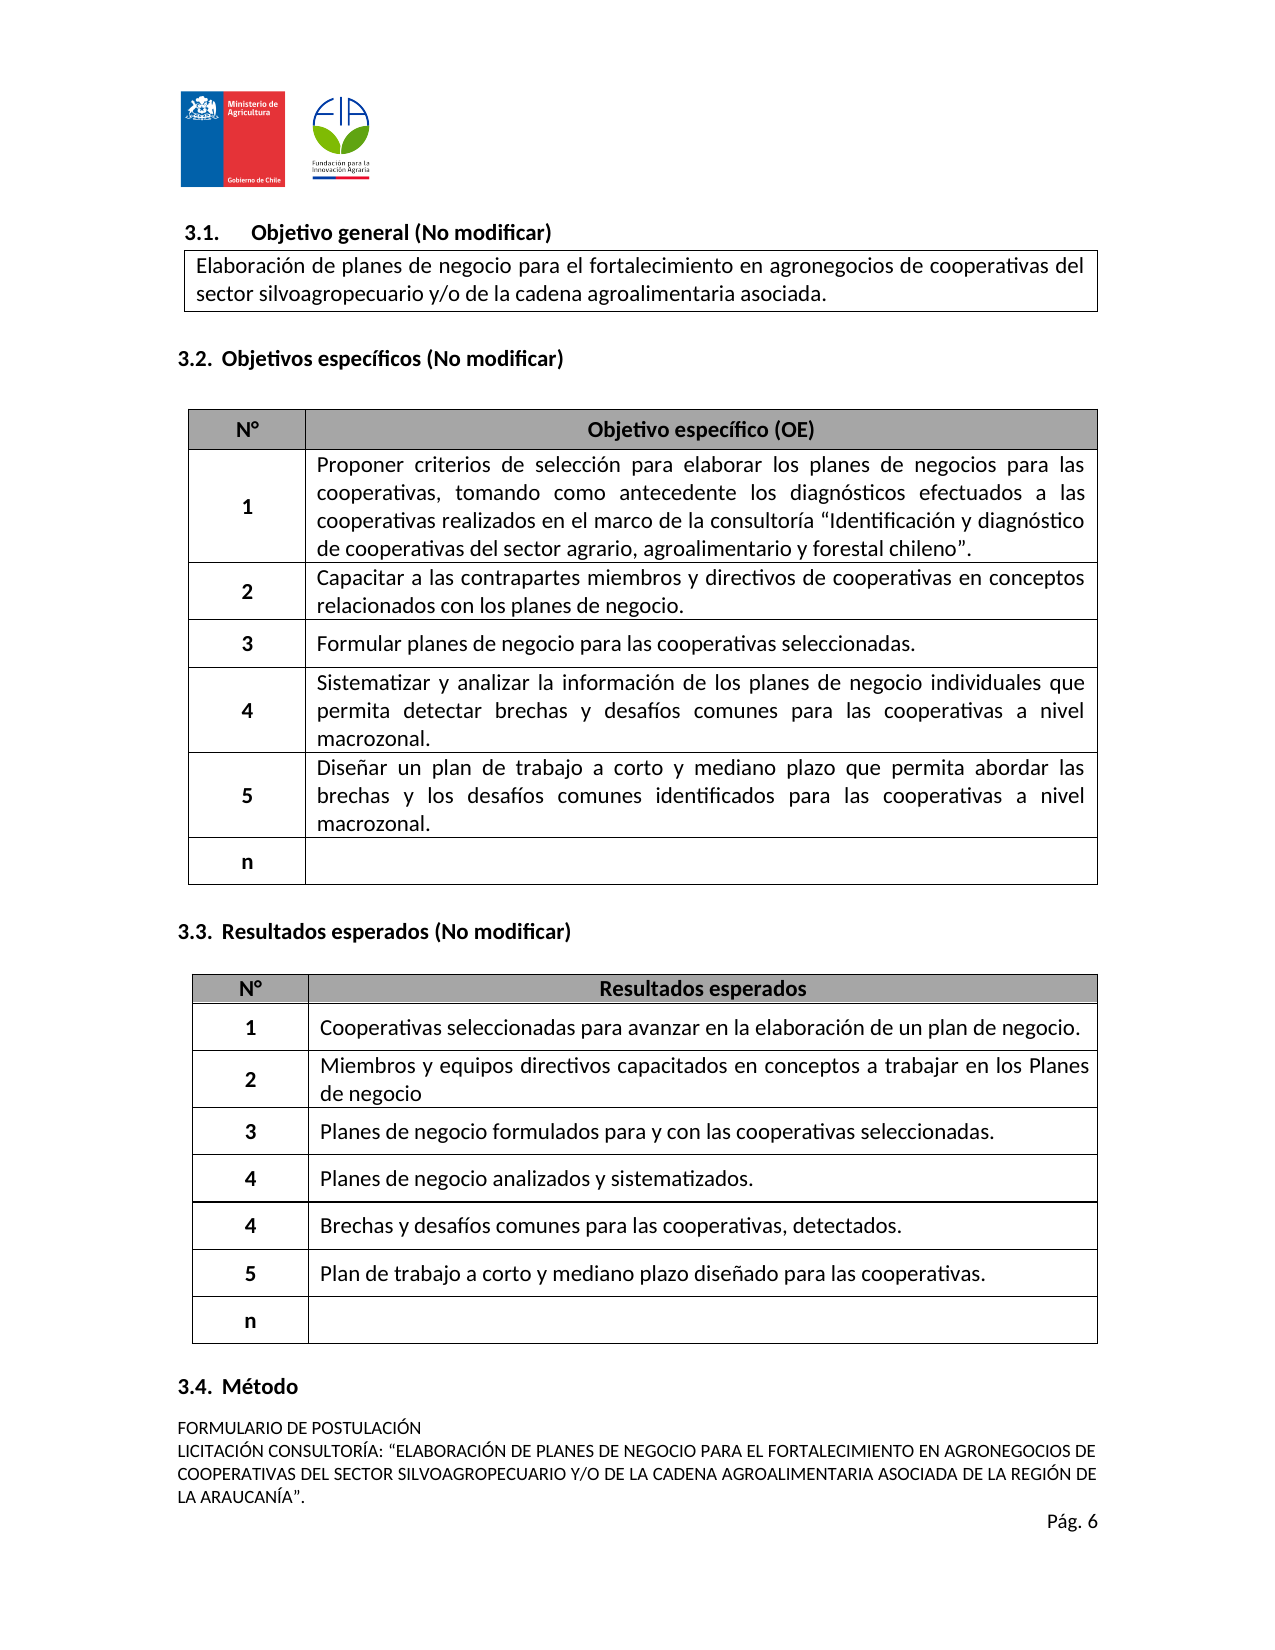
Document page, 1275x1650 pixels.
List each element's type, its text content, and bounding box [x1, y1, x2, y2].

picture [177, 88, 375, 191]
table_cell Miembros y equipos directivos capacitados en conceptos a trabajar en los Planes de negocio [309, 1051, 1097, 1107]
table_cell Brechas y desafíos comunes para las cooperativas, detectados. [309, 1203, 1097, 1249]
table_cell 3 [189, 620, 305, 667]
table_cell 1 [189, 450, 305, 562]
table_cell 4 [193, 1203, 308, 1249]
table_cell 2 [189, 563, 305, 619]
table_cell 5 [193, 1250, 308, 1296]
table_cell n [189, 838, 305, 884]
table_cell 2 [193, 1051, 308, 1107]
table_cell [306, 838, 1097, 884]
table_cell Sistematizar y analizar la información de los planes de negocio individuales que permita detectar brechas y desafíos comunes para las cooperativas a nivel macrozonal. [431, 668, 1097, 752]
table_cell Diseñar un plan de trabajo a corto y mediano plazo que permita abordar las brechas y los desafíos comunes identificados para las cooperativas a nivel macrozonal. [431, 753, 1097, 837]
table_header N° [193, 975, 308, 1002]
table_header Resultados esperados [309, 975, 1097, 1002]
list Objetivos específicos (No modificar) [177, 344, 1098, 372]
table_cell n [193, 1297, 308, 1343]
table_cell 3 [193, 1108, 308, 1154]
table_cell Cooperativas seleccionadas para avanzar en la elaboración de un plan de negocio. [309, 1004, 1097, 1050]
table_cell Planes de negocio analizados y sistematizados. [309, 1155, 1097, 1201]
list Objetivo general (No modificar) [184, 218, 1068, 246]
table_cell Plan de trabajo a corto y mediano plazo diseñado para las cooperativas. [309, 1250, 1097, 1296]
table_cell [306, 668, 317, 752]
list Método [177, 1372, 1098, 1400]
table_cell 5 [189, 753, 305, 837]
table_header Elaboración de planes de negocio para el fortalecimiento en agronegocios de cooperativas del sector silvoagropecuario y/o de la cadena agroalimentaria asociada. [185, 251, 1097, 311]
list Resultados esperados (No modificar) [177, 917, 1098, 945]
table_cell Capacitar a las contrapartes miembros y directivos de cooperativas en conceptos relacionados con los planes de negocio. [685, 563, 1097, 619]
table_cell Proponer criterios de selección para elaborar los planes de negocios para las cooperativas, tomando como antecedente los diagnósticos efectuados a las cooperativas realizados en el marco de la consultoría “Identificación y diagnóstico de cooperativas del sector agrario, agroalimentario y forestal chileno”. [306, 450, 1097, 562]
table_cell 4 [189, 668, 305, 752]
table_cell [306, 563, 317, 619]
table_cell [309, 1297, 1097, 1343]
table_cell Formular planes de negocio para las cooperativas seleccionadas. [306, 620, 1097, 667]
table_header Objetivo específico (OE) [306, 410, 1097, 449]
table_cell Planes de negocio formulados para y con las cooperativas seleccionadas. [309, 1108, 1097, 1154]
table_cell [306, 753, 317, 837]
table_cell 4 [193, 1155, 308, 1201]
table_header N° [189, 410, 305, 449]
table_cell 1 [193, 1004, 308, 1050]
